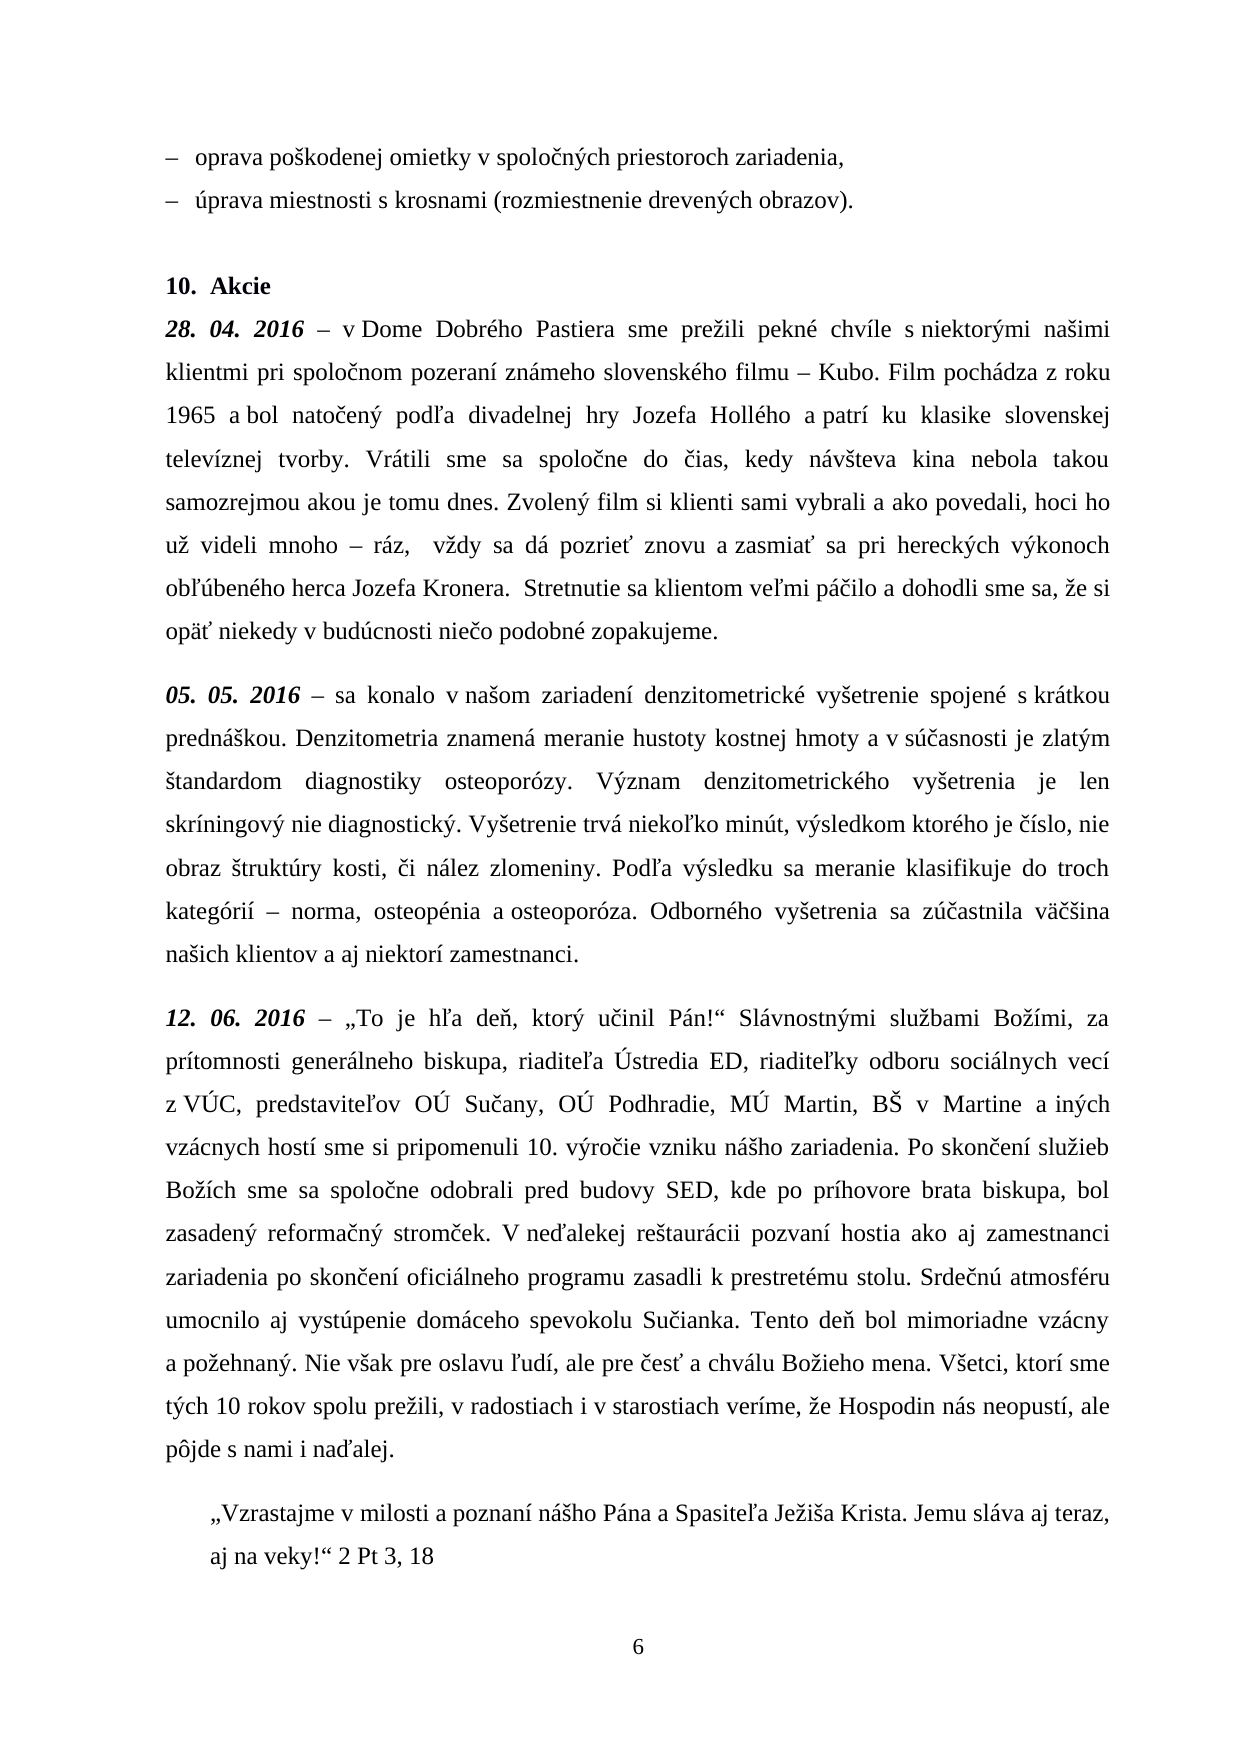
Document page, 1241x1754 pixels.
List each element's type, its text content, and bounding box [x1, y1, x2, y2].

text 28. 04. 2016 – v Dome Dobrého Pastiera sme prežili pekné chvíle s niektorými našimi klientmi pri spoločnom pozeraní známeho slovenského filmu – Kubo. Film pochádza z roku 1965 a bol natočený podľa divadelnej hry Jozefa Hollého a patrí ku klasike slovenskej televíznej tvorby. Vrátili sme sa spoločne do čias, kedy návšteva kina nebola takou samozrejmou akou je tomu dnes. Zvolený film si klienti sami vybrali a ako povedali, hoci ho už videli mnoho – ráz, vždy sa dá pozrieť znovu a zasmiať sa pri hereckých výkonoch obľúbeného herca Jozefa Kronera. Stretnutie sa klientom veľmi páčilo a dohodli sme sa, že si opäť niekedy v budúcnosti niečo podobné zopakujeme. [165, 314, 1110, 645]
list oprava poškodenej omietky v spoločných priestoroch zariadenia, [165, 142, 1110, 171]
text 12. 06. 2016 – „To je hľa deň, ktorý učinil Pán!“ Slávnostnými službami Božími, za prítomnosti generálneho biskupa, riaditeľa Ústredia ED, riaditeľky odboru sociálnych vecí z VÚC, predstaviteľov OÚ Sučany, OÚ Podhradie, MÚ Martin, BŠ v Martine a iných vzácnych hostí sme si pripomenuli 10. výročie vzniku nášho zariadenia. Po skončení služieb Božích sme sa spoločne odobrali pred budovy SED, kde po príhovore brata biskupa, bol zasadený reformačný stromček. V neďalekej reštaurácii pozvaní hostia ako aj zamestnanci zariadenia po skončení oficiálneho programu zasadli k prestretému stolu. Srdečnú atmosféru umocnilo aj vystúpenie domáceho spevokolu Sučianka. Tento deň bol mimoriadne vzácny a požehnaný. Nie však pre oslavu ľudí, ale pre česť a chválu Božieho mena. Všetci, ktorí sme tých 10 rokov spolu prežili, v radostiach i v starostiach veríme, že Hospodin nás neopustí, ale pôjde s nami i naďalej. [165, 1003, 1110, 1463]
list úprava miestnosti s krosnami (rozmiestnenie drevených obrazov). [165, 185, 1110, 214]
text 05. 05. 2016 – sa konalo v našom zariadení denzitometrické vyšetrenie spojené s krátkou prednáškou. Denzitometria znamená meranie hustoty kostnej hmoty a v súčasnosti je zlatým štandardom diagnostiky osteoporózy. Význam denzitometrického vyšetrenia je len skríningový nie diagnostický. Vyšetrenie trvá niekoľko minút, výsledkom ktorého je číslo, nie obraz štruktúry kosti, či nález zlomeniny. Podľa výsledku sa meranie klasifikuje do troch kategórií – norma, osteopénia a osteoporóza. Odborného vyšetrenia sa zúčastnila väčšina našich klientov a aj niektorí zamestnanci. [165, 680, 1110, 968]
text „Vzrastajme v milosti a poznaní nášho Pána a Spasiteľa Ježiša Krista. Jemu sláva aj teraz, aj na veky!“ 2 Pt 3, 18 [210, 1498, 1110, 1570]
text 10. Akcie [165, 271, 1110, 300]
